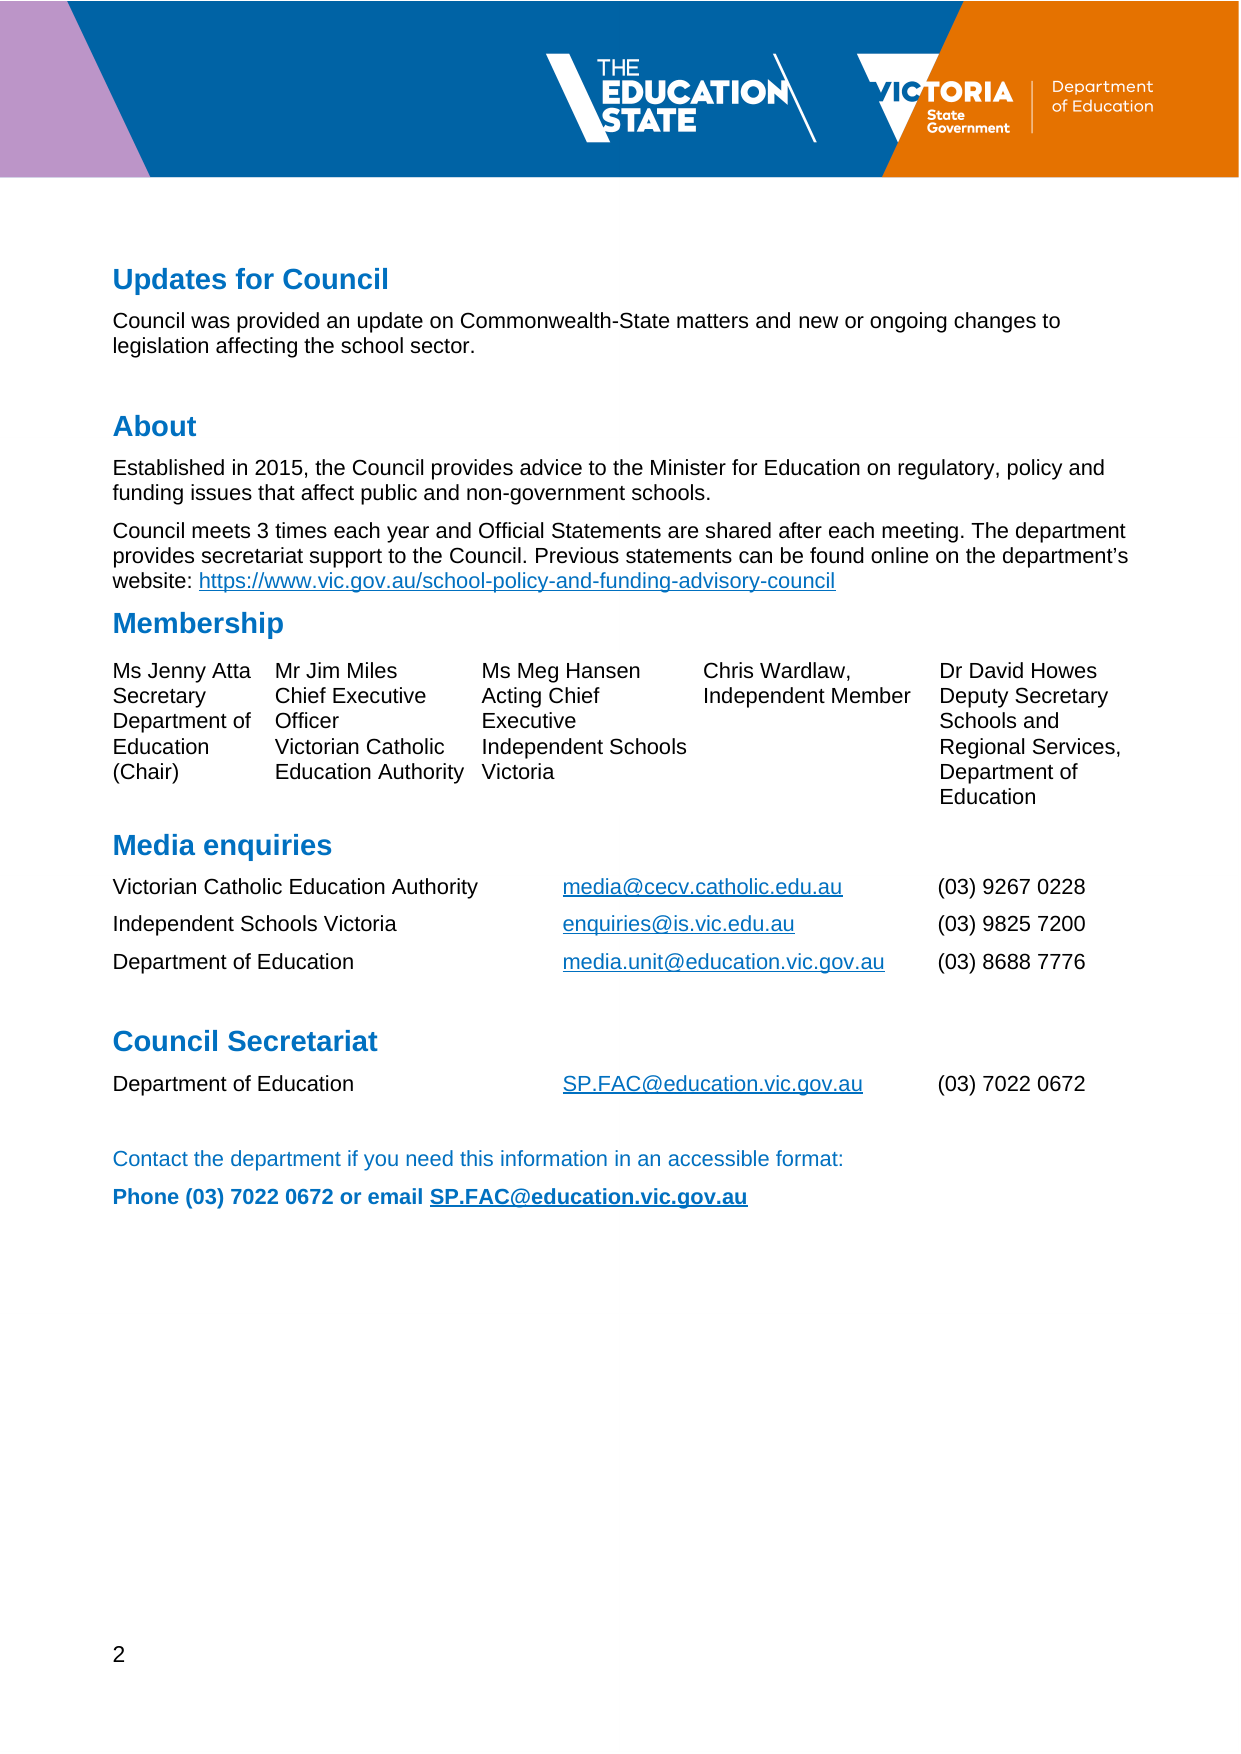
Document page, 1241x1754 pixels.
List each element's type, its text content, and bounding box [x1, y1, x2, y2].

table_header Ms Meg Hansen Acting Chief Executive Independent Schools Victoria [481, 652, 703, 815]
picture [0, 1, 1239, 1752]
text Victorian Catholic Education Authority media@cecv.catholic.edu.au (03) 9267 0228 [112, 874, 1138, 899]
list Contact the department if you need this information in an accessible format: [112, 1146, 1138, 1171]
text Independent Schools Victoria enquiries@is.vic.edu.au (03) 9825 7200 [112, 911, 1138, 937]
text Department of Education media.unit@education.vic.gov.au (03) 8688 7776 [112, 949, 1138, 974]
subtitle Council Secretariat [112, 1024, 1138, 1058]
text About [112, 409, 1138, 442]
table_header Ms Jenny Atta Secretary Department of Education (Chair) [112, 652, 274, 815]
subtitle Membership [112, 606, 1138, 639]
list Phone (03) 7022 0672 or email SP.FAC@education.vic.gov.au [112, 1184, 1138, 1209]
text Council meets 3 times each year and Official Statements are shared after each meeting. The department provides secretariat support to the Council. Previous statements can be found online on the department’s website: https://www.vic.gov.au/school-policy-and-funding-advisory-council [112, 518, 1138, 593]
subtitle Media enquiries [112, 828, 1138, 861]
table_header Dr David Howes Deputy Secretary Schools and Regional Services, Department of Education [939, 652, 1146, 815]
text Updates for Council [112, 262, 1138, 296]
text Established in 2015, the Council provides advice to the Minister for Education on regulatory, policy and funding issues that affect public and non-government schools. [112, 455, 1138, 505]
table_header Chris Wardlaw, Independent Member [703, 652, 939, 815]
table_header Mr Jim Miles Chief Executive Officer Victorian Catholic Education Authority [275, 652, 481, 815]
text Council was provided an update on Commonwealth-State matters and new or ongoing changes to legislation affecting the school sector. [112, 308, 1138, 359]
list Department of Education SP.FAC@education.vic.gov.au (03) 7022 0672 [112, 1071, 1138, 1096]
